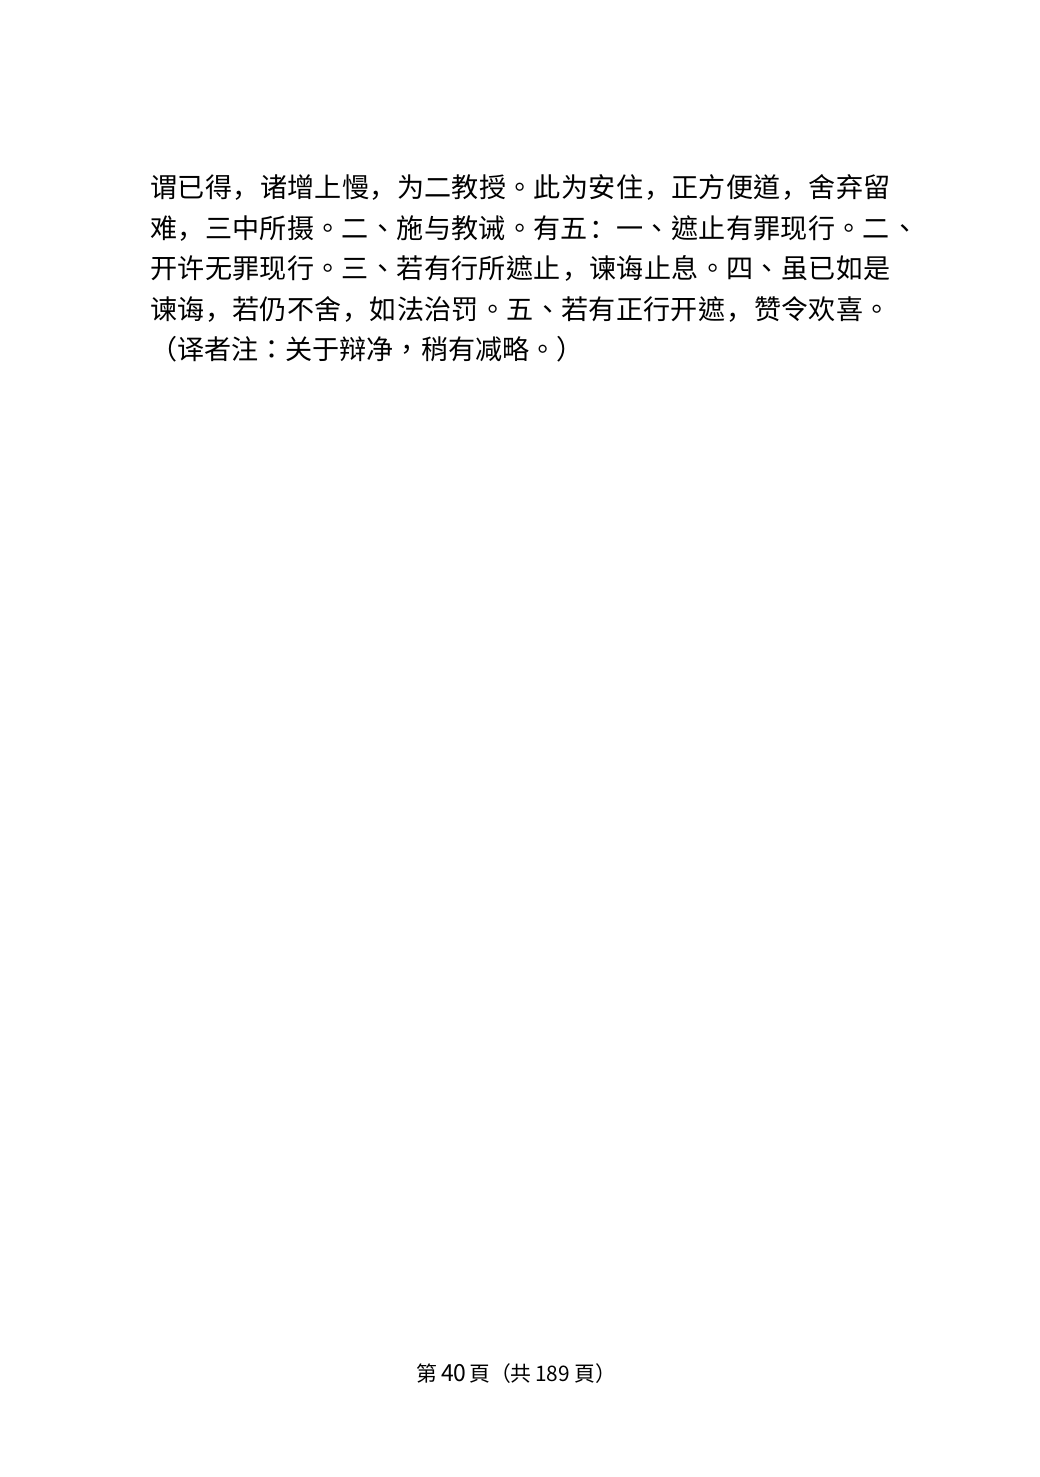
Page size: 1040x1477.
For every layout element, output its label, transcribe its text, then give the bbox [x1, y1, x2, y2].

text 谓已得，诸增上慢，为二教授。此为安住，正方便道，舍弃留难，三中所摄。二、施与教诫。有五：一、遮止有罪现行。二、开许无罪现行。三、若有行所遮止，谏诲止息。四、虽已如是谏诲，若仍不舍，如法治罚。五、若有正行开遮，赞令欢喜。（译者注：关于辩净，稍有减略。） [150, 166, 891, 367]
